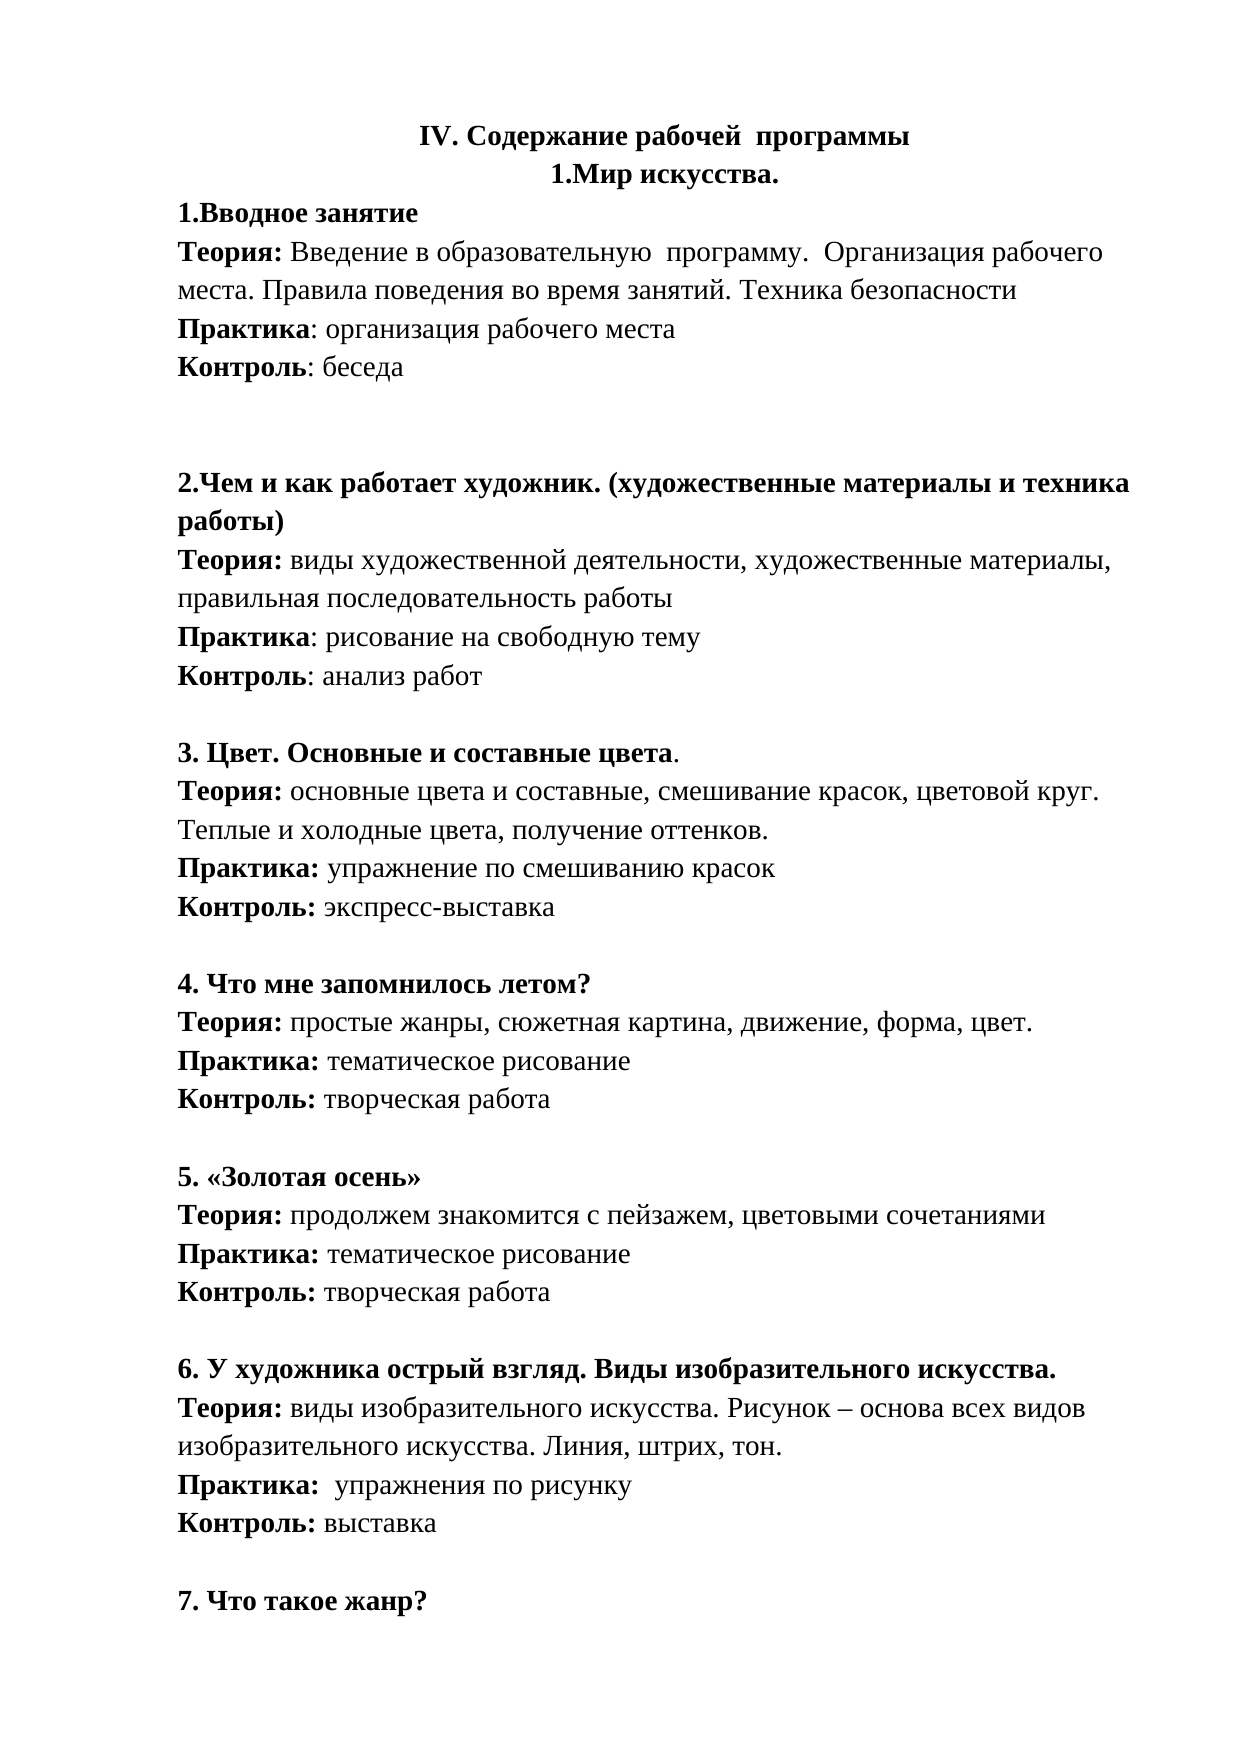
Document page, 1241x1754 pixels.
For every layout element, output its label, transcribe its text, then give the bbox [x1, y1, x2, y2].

text Контроль: творческая работа [177, 1082, 1152, 1115]
text 4. Что мне запомнилось летом? [177, 966, 1152, 999]
text Практика: организация рабочего места [177, 311, 1152, 344]
text Теория: основные цвета и составные, смешивание красок, цветовой круг. Теплые и холодные цвета, получение оттенков. [177, 773, 1152, 845]
text Практика: тематическое рисование [177, 1043, 1152, 1077]
text Теория: виды художественной деятельности, художественные материалы, правильная последовательность работы [177, 542, 1152, 614]
text 1.Мир искусства. [177, 157, 1152, 190]
text Практика: упражнение по смешиванию красок [177, 850, 1152, 884]
text Практика: рисование на свободную тему [177, 619, 1152, 653]
text 5. «Золотая осень» [177, 1159, 1152, 1192]
text IV. Содержание рабочей программы [177, 118, 1152, 152]
text 3. Цвет. Основные и составные цвета. [177, 735, 1152, 768]
text Теория: виды изобразительного искусства. Рисунок – основа всех видов изобразительного искусства. Линия, штрих, тон. [177, 1390, 1152, 1462]
text Практика: тематическое рисование [177, 1236, 1152, 1269]
text Теория: Введение в образовательную программу. Организация рабочего места. Правила поведения во время занятий. Техника безопасности [177, 234, 1152, 306]
text Теория: простые жанры, сюжетная картина, движение, форма, цвет. [177, 1004, 1152, 1038]
text Контроль: анализ работ [177, 658, 1152, 691]
text 1.Вводное занятие [177, 195, 1152, 229]
text Контроль: творческая работа [177, 1274, 1152, 1308]
text Практика: упражнения по рисунку [177, 1467, 1152, 1501]
text Контроль: экспресс-выставка [177, 889, 1152, 922]
text Контроль: выставка [177, 1506, 1152, 1539]
text 7. Что такое жанр? [177, 1583, 1152, 1616]
text Теория: продолжем знакомится с пейзажем, цветовыми сочетаниями [177, 1197, 1152, 1231]
text 2.Чем и как работает художник. (художественные материалы и техника работы) [177, 465, 1152, 537]
text Контроль: беседа [177, 349, 1152, 383]
text 6. У художника острый взгляд. Виды изобразительного искусства. [177, 1351, 1152, 1385]
